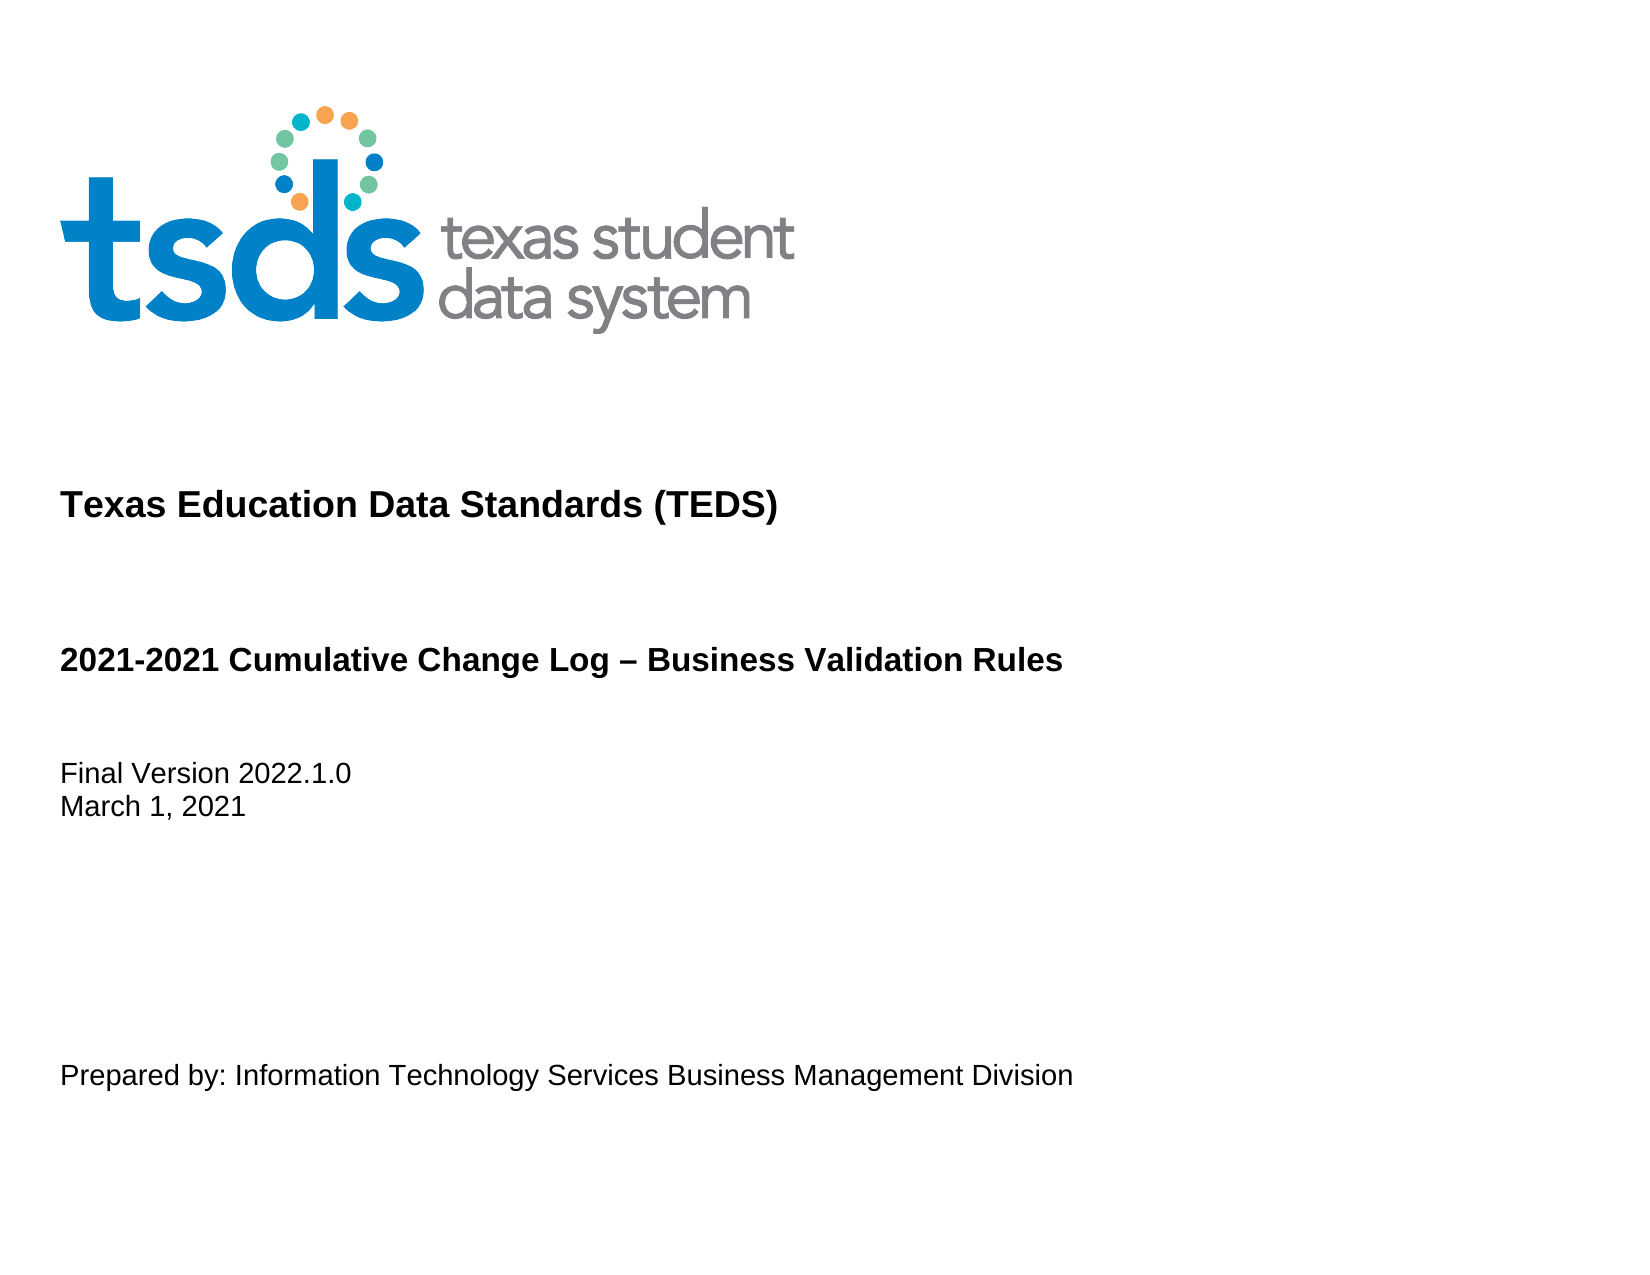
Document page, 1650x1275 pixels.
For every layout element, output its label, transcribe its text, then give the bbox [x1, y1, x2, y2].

picture [60, 106, 795, 334]
text Prepared by: Information Technology Services Business Management Division [60, 1058, 1575, 1091]
text March 1, 2021 [60, 789, 1575, 823]
text Final Version 2022.1.0 [60, 756, 1575, 789]
text Texas Education Data Standards (TEDS) [60, 482, 1575, 525]
text 2021-2021 Cumulative Change Log – Business Validation Rules [60, 641, 1575, 679]
